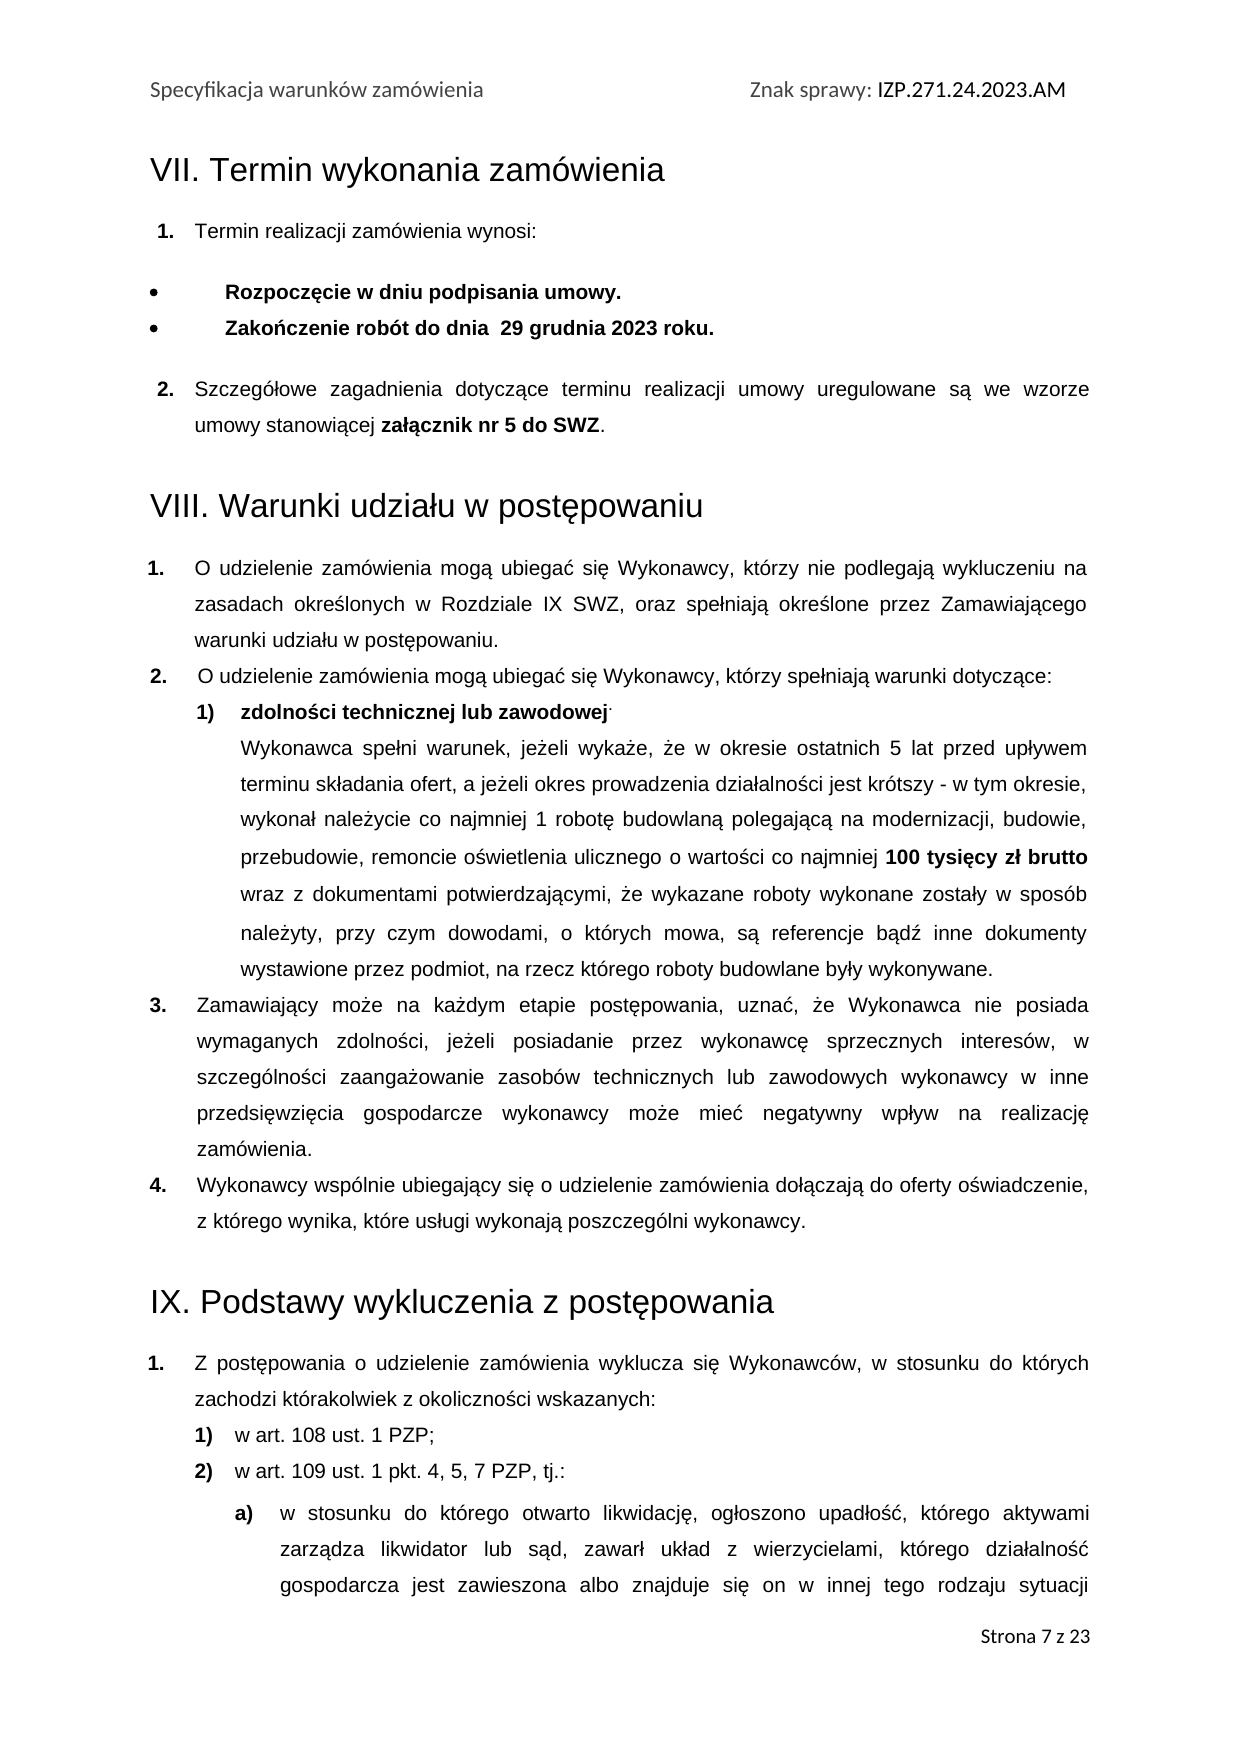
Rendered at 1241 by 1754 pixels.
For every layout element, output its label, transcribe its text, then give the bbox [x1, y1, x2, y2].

list w art. 108 ust. 1 PZP; [194, 1423, 1090, 1447]
list Szczegółowe zagadnienia dotyczące terminu realizacji umowy uregulowane są we wzorze umowy stanowiącej załącznik nr 5 do SWZ. [157, 377, 1090, 437]
list Z postępowania o udzielenie zamówienia wyklucza się Wykonawców, w stosunku do których zachodzi którakolwiek z okoliczności wskazanych: [147, 1351, 1090, 1411]
list w art. 109 ust. 1 pkt. 4, 5, 7 PZP, tj.: [194, 1459, 1090, 1483]
subtitle VII. Termin wykonania zamówienia [150, 150, 1090, 188]
list O udzielenie zamówienia mogą ubiegać się Wykonawcy, którzy spełniają warunki dotyczące: [150, 663, 1088, 687]
text Wykonawca spełni warunek, jeżeli wykaże, że w okresie ostatnich 5 lat przed upływem terminu składania ofert, a jeżeli okres prowadzenia działalności jest krótszy - w tym okresie, wykonał należycie co najmniej 1 robotę budowlaną polegającą na modernizacji, budowie, przebudowie, remoncie oświetlenia ulicznego o wartości co najmniej 100 tysięcy zł brutto wraz z dokumentami potwierdzającymi, że wykazane roboty wykonane zostały w sposób należyty, przy czym dowodami, o których mowa, są referencje bądź inne dokumenty wystawione przez podmiot, na rzecz którego roboty budowlane były wykonywane. [240, 735, 1088, 981]
list Termin realizacji zamówienia wynosi: [157, 219, 1090, 243]
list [234, 1501, 1090, 1597]
list zdolności technicznej lub zawodowej. [196, 699, 1088, 723]
subtitle VIII. Warunki udziału w postępowaniu [150, 487, 1090, 525]
list Rozpoczęcie w dniu podpisania umowy. [150, 280, 1090, 304]
subtitle IX. Podstawy wykluczenia z postępowania [150, 1282, 1090, 1320]
list Zamawiający może na każdym etapie postępowania, uznać, że Wykonawca nie posiada wymaganych zdolności, jeżeli posiadanie przez wykonawcę sprzecznych interesów, w szczególności zaangażowanie zasobów technicznych lub zawodowych wykonawcy w inne przedsięwzięcia gospodarcze wykonawcy może mieć negatywny wpływ na realizację zamówienia. [149, 993, 1090, 1161]
list O udzielenie zamówienia mogą ubiegać się Wykonawcy, którzy nie podlegają wykluczeniu na zasadach określonych w Rozdziale IX SWZ, oraz spełniają określone przez Zamawiającego warunki udziału w postępowaniu. [147, 556, 1088, 652]
list Zakończenie robót do dnia 29 grudnia 2023 roku. [150, 316, 1090, 340]
list Wykonawcy wspólnie ubiegający się o udzielenie zamówienia dołączają do oferty oświadczenie, z którego wynika, które usługi wykonają poszczególni wykonawcy. [149, 1173, 1090, 1232]
